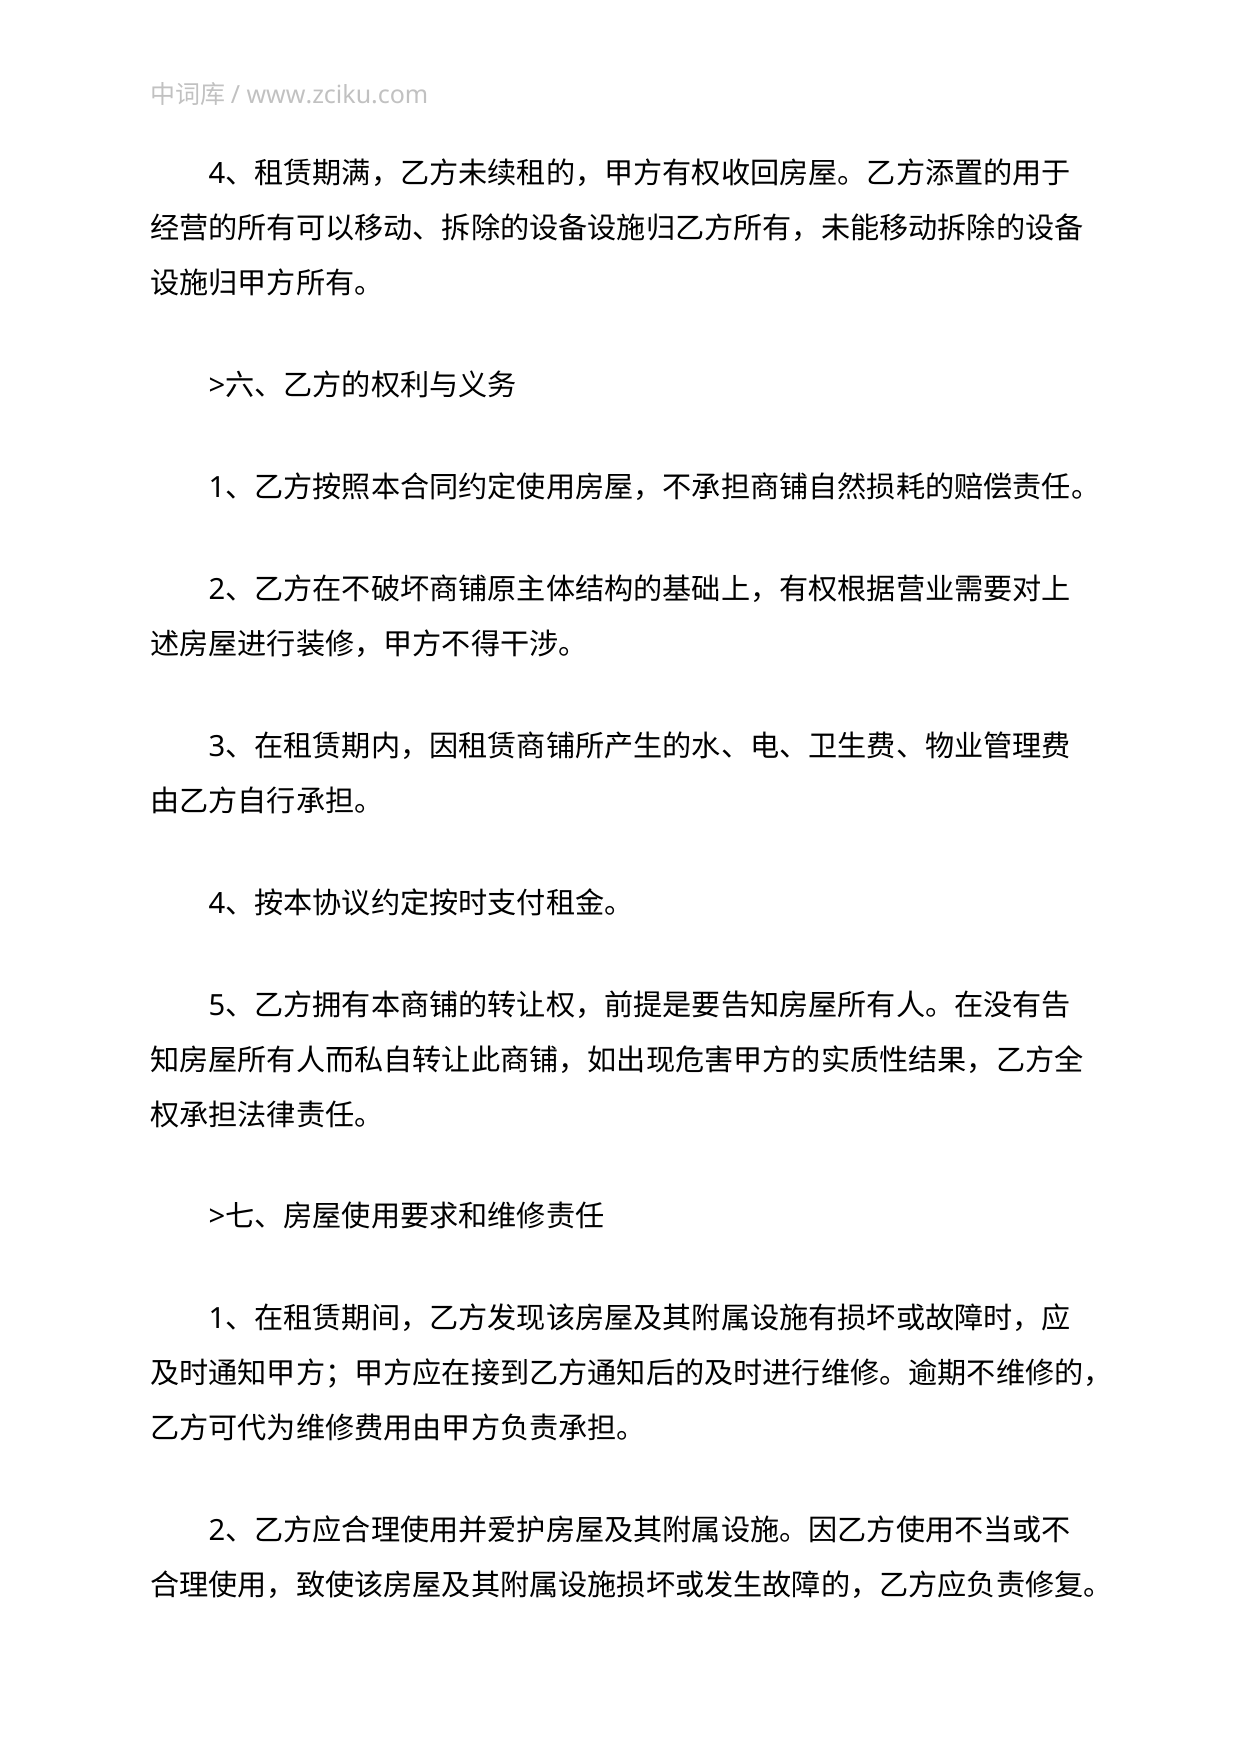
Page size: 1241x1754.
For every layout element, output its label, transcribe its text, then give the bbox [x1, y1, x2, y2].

text 3、在租赁期内，因租赁商铺所产生的水、电、卫生费、物业管理费由乙方自行承担。 [150, 722, 1090, 820]
text 4、按本协议约定按时支付租金。 [150, 879, 1090, 922]
text 1、乙方按照本合同约定使用房屋，不承担商铺自然损耗的赔偿责任。 [150, 464, 1090, 506]
text 5、乙方拥有本商铺的转让权，前提是要告知房屋所有人。在没有告知房屋所有人而私自转让此商铺，如出现危害甲方的实质性结果，乙方全权承担法律责任。 [150, 981, 1090, 1133]
text >七、房屋使用要求和维修责任 [150, 1193, 1090, 1235]
text 1、在租赁期间，乙方发现该房屋及其附属设施有损坏或故障时，应及时通知甲方；甲方应在接到乙方通知后的及时进行维修。逾期不维修的，乙方可代为维修费用由甲方负责承担。 [150, 1295, 1090, 1447]
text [150, 1506, 1090, 1604]
text 2、乙方在不破坏商铺原主体结构的基础上，有权根据营业需要对上述房屋进行装修，甲方不得干涉。 [150, 566, 1090, 663]
text >六、乙方的权利与义务 [150, 362, 1090, 404]
text 4、租赁期满，乙方未续租的，甲方有权收回房屋。乙方添置的用于经营的所有可以移动、拆除的设备设施归乙方所有，未能移动拆除的设备设施归甲方所有。 [150, 150, 1090, 302]
